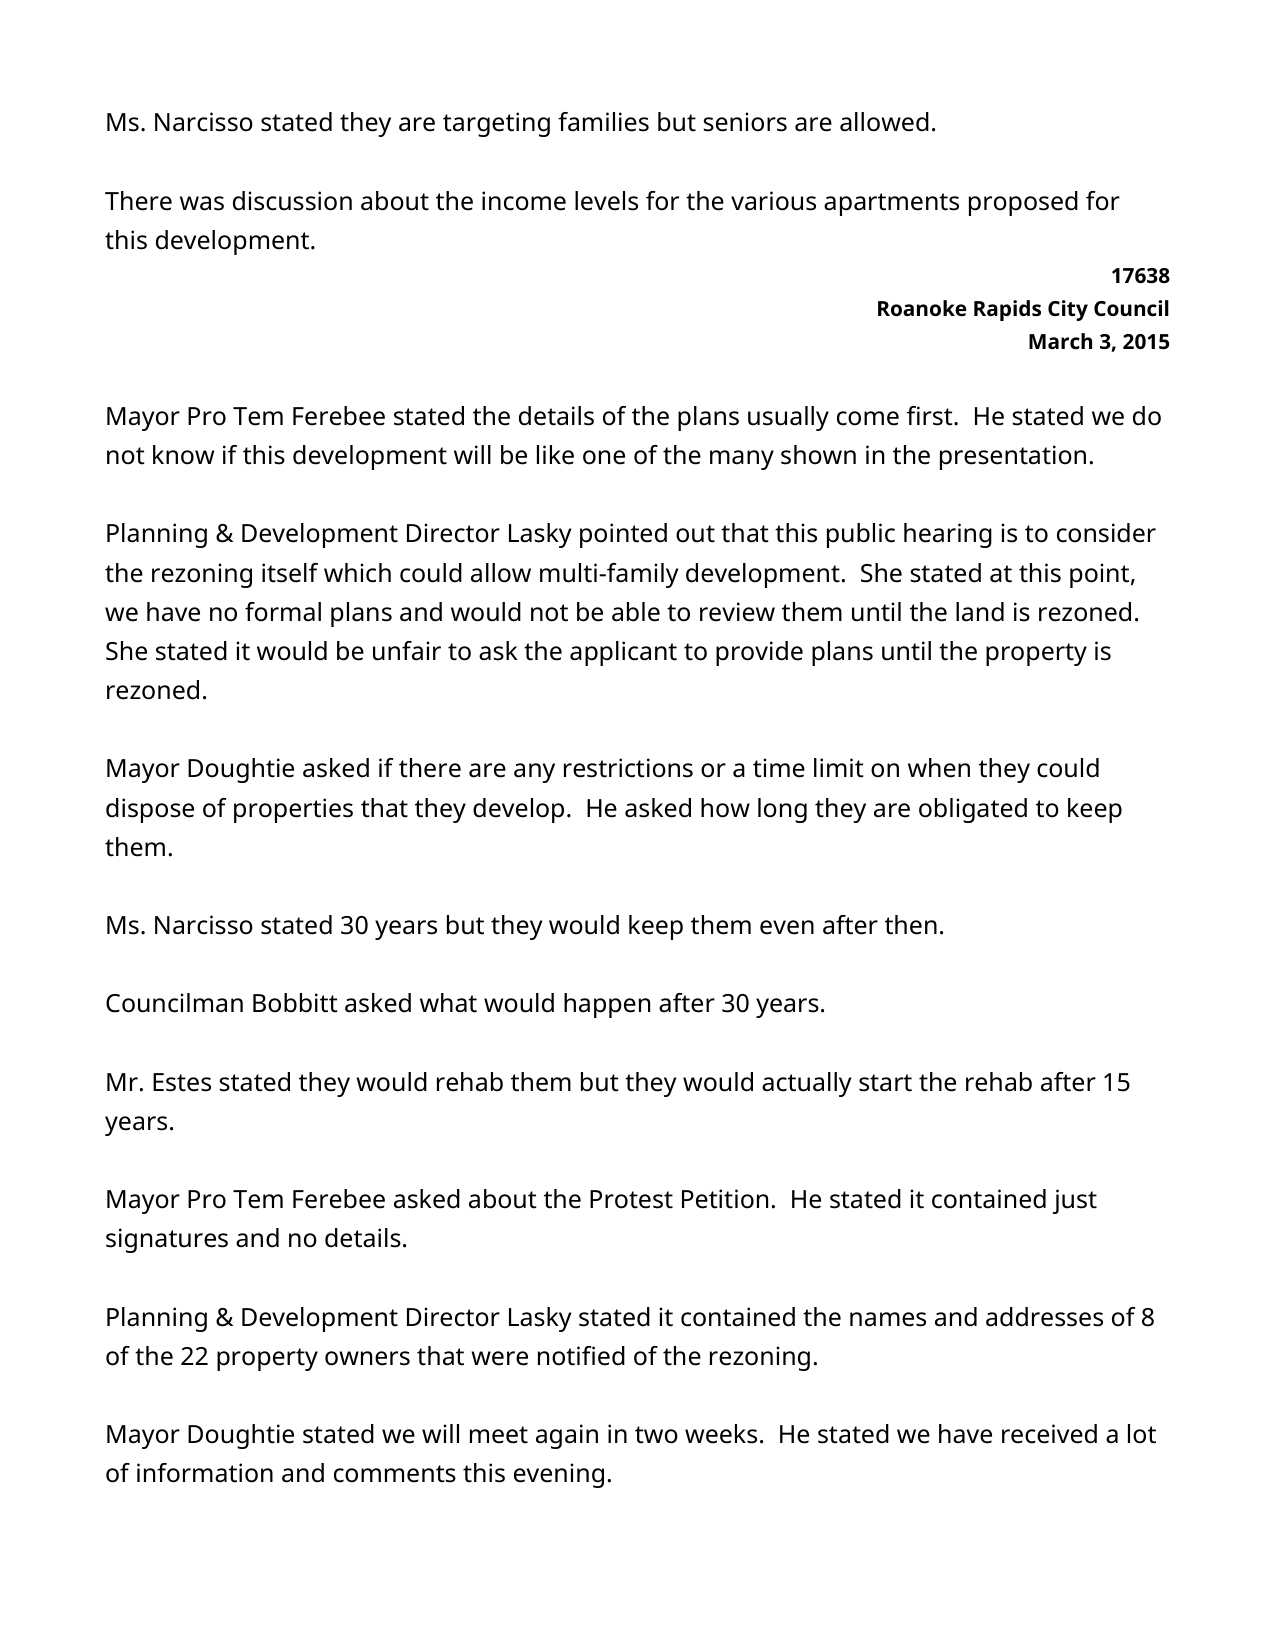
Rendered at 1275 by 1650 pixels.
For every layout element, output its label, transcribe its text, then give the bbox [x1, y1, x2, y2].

text Mayor Pro Tem Ferebee asked about the Protest Petition. He stated it contained just signatures and no details. [105, 1182, 1170, 1255]
text Councilman Bobbitt asked what would happen after 30 years. [105, 986, 1170, 1020]
text Mayor Doughtie asked if there are any restrictions or a time limit on when they could dispose of properties that they develop. He asked how long they are obligated to keep them. [105, 751, 1170, 863]
text There was discussion about the income levels for the various apartments proposed for this development. [105, 183, 1170, 257]
text Planning & Development Director Lasky stated it contained the names and addresses of 8 of the 22 property owners that were notified of the rezoning. [105, 1299, 1170, 1373]
text Mayor Pro Tem Ferebee stated the details of the plans usually come first. He stated we do not know if this development will be like one of the many shown in the presentation. [105, 399, 1170, 472]
text Ms. Narcisso stated they are targeting families but seniors are allowed. [105, 105, 1170, 139]
text Roanoke Rapids City Council [105, 294, 1170, 323]
text Mayor Doughtie stated we will meet again in two weeks. He stated we have received a lot of information and comments this evening. [105, 1417, 1170, 1490]
text Ms. Narcisso stated 30 years but they would keep them even after then. [105, 908, 1170, 942]
text March 3, 2015 [105, 327, 1170, 355]
text Planning & Development Director Lasky pointed out that this public hearing is to consider the rezoning itself which could allow multi-family development. She stated at this point, we have no formal plans and would not be able to review them until the land is rezoned. She stated it would be unfair to ask the applicant to provide plans until the property is rezoned. [105, 516, 1170, 707]
text Mr. Estes stated they would rehab them but they would actually start the rehab after 15 years. [105, 1064, 1170, 1138]
text 17638 [105, 262, 1170, 290]
